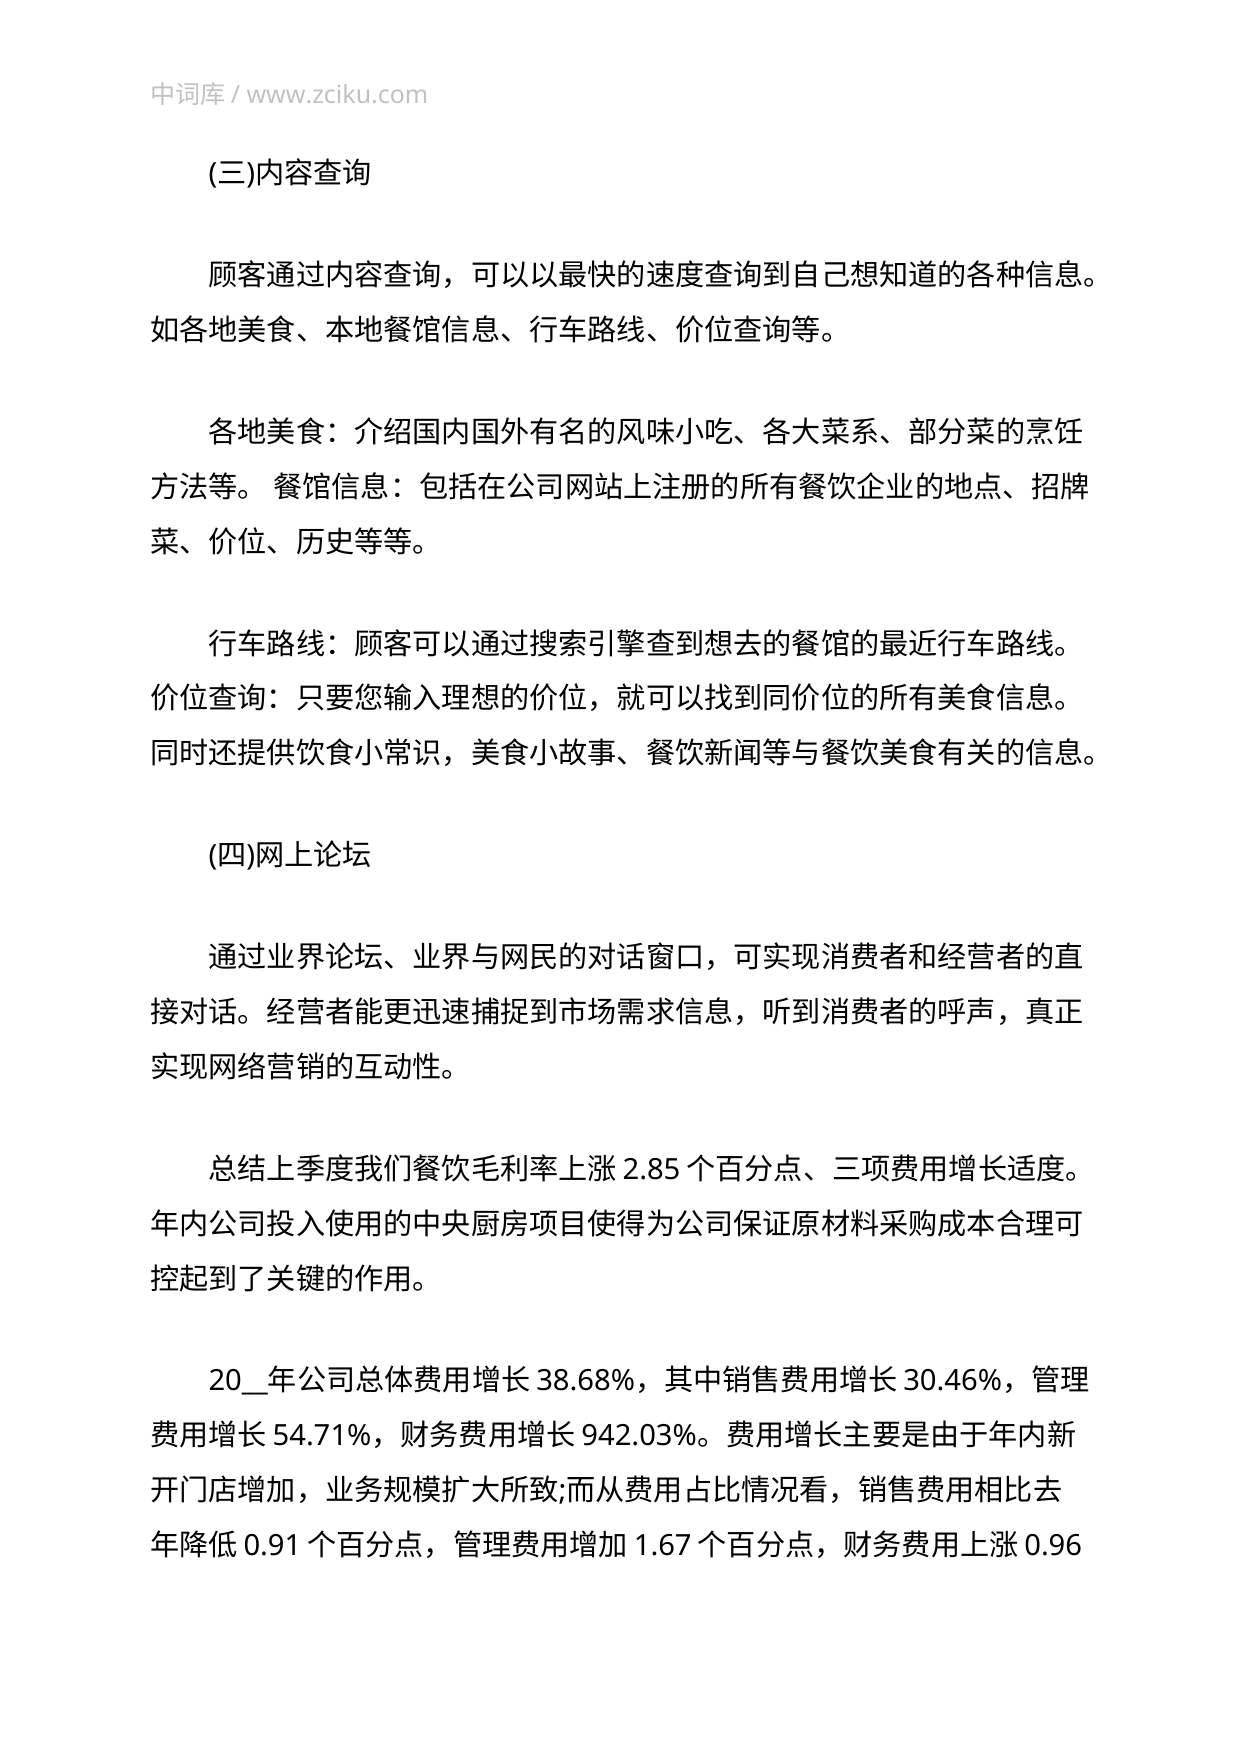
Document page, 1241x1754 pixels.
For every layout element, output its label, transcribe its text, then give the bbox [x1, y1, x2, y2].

text 总结上季度我们餐饮毛利率上涨2.85个百分点、三项费用增长适度。年内公司投入使用的中央厨房项目使得为公司保证原材料采购成本合理可控起到了关键的作用。 [150, 1145, 1090, 1297]
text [150, 1357, 1090, 1564]
text (三)内容查询 [150, 150, 1090, 192]
text 行车路线：顾客可以通过搜索引擎查到想去的餐馆的最近行车路线。 价位查询：只要您输入理想的价位，就可以找到同价位的所有美食信息。 同时还提供饮食小常识，美食小故事、餐饮新闻等与餐饮美食有关的信息。 [150, 620, 1090, 772]
text 通过业界论坛、业界与网民的对话窗口，可实现消费者和经营者的直接对话。经营者能更迅速捕捉到市场需求信息，听到消费者的呼声，真正实现网络营销的互动性。 [150, 934, 1090, 1086]
text 各地美食：介绍国内国外有名的风味小吃、各大菜系、部分菜的烹饪方法等。 餐馆信息：包括在公司网站上注册的所有餐饮企业的地点、招牌菜、价位、历史等等。 [150, 409, 1090, 561]
text 顾客通过内容查询，可以以最快的速度查询到自己想知道的各种信息。如各地美食、本地餐馆信息、行车路线、价位查询等。 [150, 252, 1090, 349]
text (四)网上论坛 [150, 832, 1090, 874]
